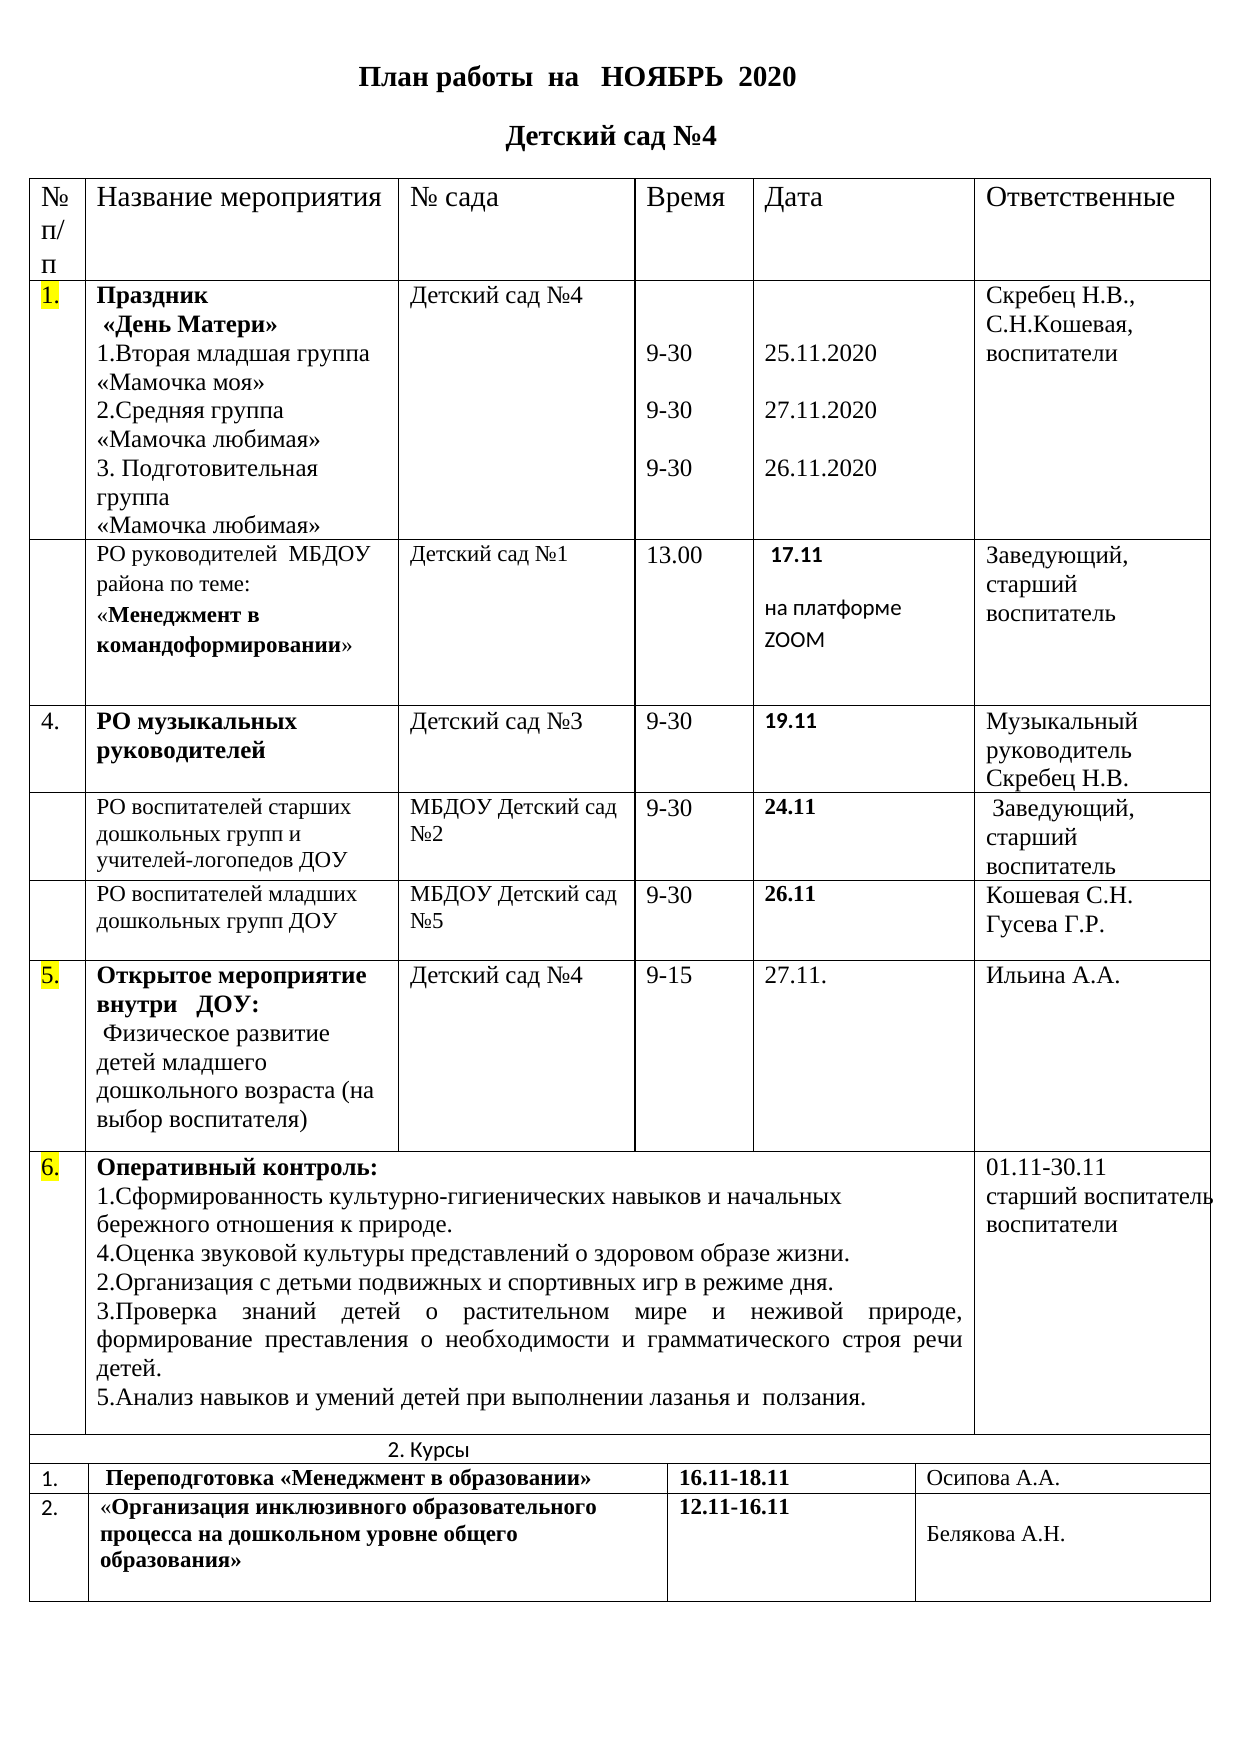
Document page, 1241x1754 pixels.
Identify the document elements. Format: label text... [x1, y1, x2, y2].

table_cell 9-30 9-30 9-30 [636, 281, 753, 539]
table_cell 9-30 [636, 881, 753, 959]
table_header № сада [399, 179, 634, 279]
table_cell Переподготовка «Менеджмент в образовании» [89, 1464, 667, 1492]
table_cell Заведующий, старший воспитатель [975, 793, 1210, 879]
table_cell 9-30 [636, 793, 753, 879]
table_cell [30, 793, 85, 879]
text Детский сад №4 [177, 118, 1137, 152]
table_cell Скребец Н.В., С.Н.Кошевая, воспитатели [975, 281, 1210, 539]
table_cell Белякова А.Н. [916, 1494, 1210, 1601]
table_cell 13.00 [636, 540, 753, 705]
text План работы на НОЯБРЬ 2020 [88, 59, 1167, 93]
table_cell Детский сад №3 [399, 706, 634, 792]
table_cell 01.11-30.11 старший воспитатель воспитатели [975, 1152, 1210, 1434]
table_cell [30, 881, 85, 959]
table_cell 6. [30, 1152, 85, 1434]
table_cell 2. [30, 1494, 88, 1601]
table_header Название мероприятия [86, 179, 398, 279]
table_cell Осипова А.А. [916, 1464, 1210, 1492]
table_header Время [636, 179, 753, 279]
table_cell Детский сад №4 [399, 281, 634, 539]
table_cell РО руководителей МБДОУ района по теме: «Менеджмент в командоформировании» [86, 540, 398, 705]
table_cell 25.11.2020 27.11.2020 26.11.2020 [754, 281, 974, 539]
table_cell Заведующий, старший воспитатель [975, 540, 1210, 705]
table_cell МБДОУ Детский сад №5 [399, 881, 634, 959]
table_cell 12.11-16.11 [668, 1494, 915, 1601]
table_cell 5. [30, 961, 85, 1151]
table_cell Детский сад №1 [399, 540, 634, 705]
table_cell Музыкальный руководитель Скребец Н.В. [975, 706, 1210, 792]
table_cell 17.11 на платформе ZOOM [754, 540, 974, 705]
table_header Дата [754, 179, 974, 279]
table_cell Открытое мероприятие внутри ДОУ: Физическое развитие детей младшего дошкольного возраста (на выбор воспитателя) [86, 961, 398, 1151]
table_cell 1. [30, 281, 85, 539]
table_cell Кошевая С.Н. Гусева Г.Р. [975, 881, 1210, 959]
table_cell 19.11 [754, 706, 974, 792]
table_cell Праздник «День Матери» 1.Вторая младшая группа «Мамочка моя» 2.Средняя группа «Мамочка любимая» 3. Подготовительная группа «Мамочка любимая» [86, 281, 398, 539]
table_cell РО воспитателей младших дошкольных групп ДОУ [86, 881, 398, 959]
table_cell Оперативный контроль: 1.Сформированность культурно-гигиенических навыков и начальных бережного отношения к природе. 4.Оценка звуковой культуры представлений о здоровом образе жизни. 2.Организация с детьми подвижных и спортивных игр в режиме дня. 3.Проверка знаний детей о растительном мире и неживой природе, формирование преставления о необходимости и грамматического строя речи детей. 5.Анализ навыков и умений детей при выполнении лазанья и ползания. [86, 1152, 974, 1434]
table_header № п/п [30, 179, 85, 279]
table_cell 26.11 [754, 881, 974, 959]
table_cell РО музыкальных руководителей [86, 706, 398, 792]
table_cell 2. Курсы [30, 1435, 1210, 1463]
table_cell РО воспитателей старших дошкольных групп и учителей-логопедов ДОУ [86, 793, 398, 879]
table_cell 27.11. [754, 961, 974, 1151]
table_cell 4. [30, 706, 85, 792]
table_cell Ильина А.А. [975, 961, 1210, 1151]
table_cell 9-15 [636, 961, 753, 1151]
table_cell 1. [30, 1464, 88, 1492]
table_cell 9-30 [636, 706, 753, 792]
table_cell Детский сад №4 [399, 961, 634, 1151]
table_header Ответственные [975, 179, 1210, 279]
table_cell [30, 540, 85, 705]
table_cell 24.11 [754, 793, 974, 879]
table_cell «Организация инклюзивного образовательного процесса на дошкольном уровне общего образования» [89, 1494, 667, 1601]
table_cell МБДОУ Детский сад №2 [399, 793, 634, 879]
table_cell 16.11-18.11 [668, 1464, 915, 1492]
